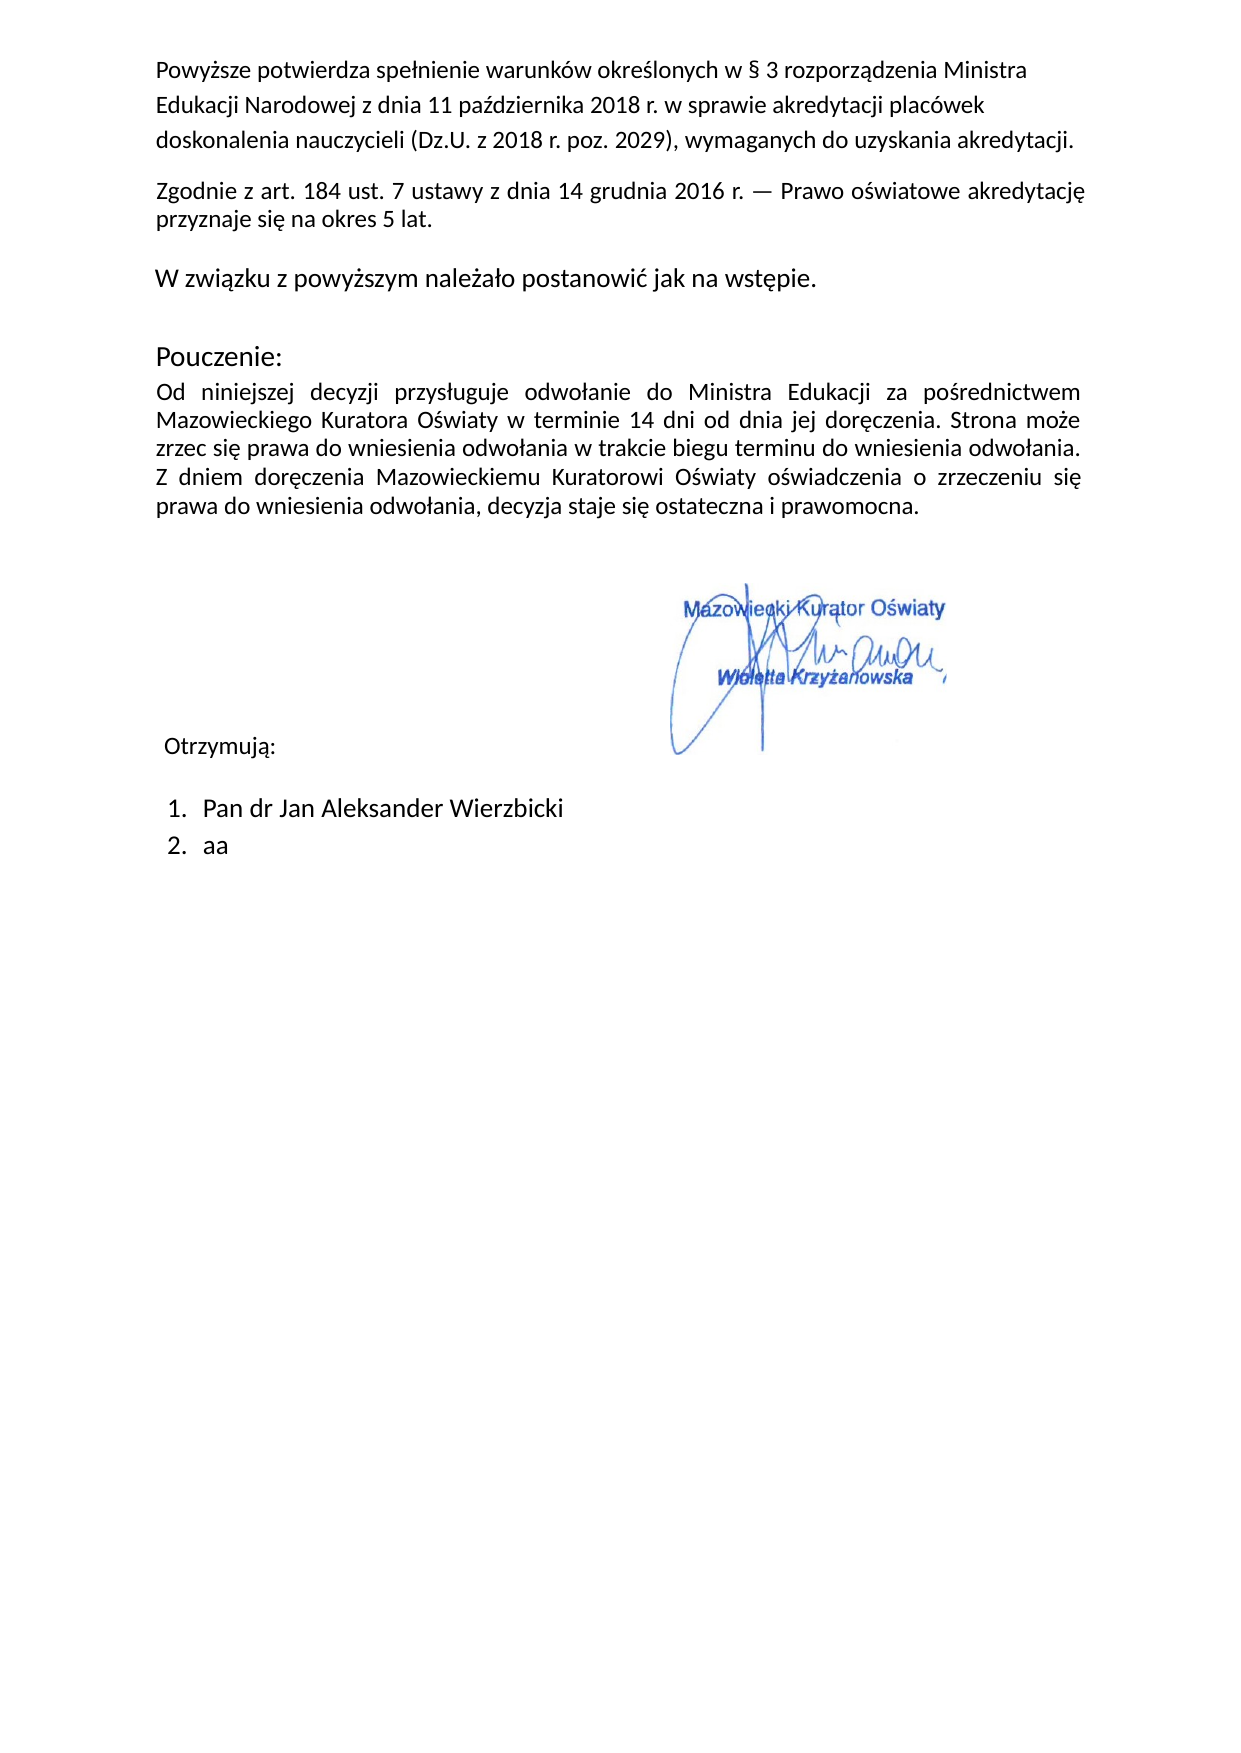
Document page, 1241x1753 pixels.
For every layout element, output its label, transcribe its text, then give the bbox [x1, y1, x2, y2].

text W związku z powyższym należało postanowić jak na wstępie. [154, 262, 1086, 295]
picture [670, 583, 947, 755]
text Otrzymują: [126, 622, 1116, 788]
text Od niniejszej decyzji przysługuje odwołanie do Ministra Edukacji za pośrednictwem Mazowieckiego Kuratora Oświaty w terminie 14 dni od dnia jej doręczenia. Strona może zrzec się prawa do wniesienia odwołania w trakcie biegu terminu do wniesienia odwołania. Z dniem doręczenia Mazowieckiemu Kuratorowi Oświaty oświadczenia o zrzeczeniu się prawa do wniesienia odwołania, decyzja staje się ostateczna i prawomocna. [156, 377, 1082, 521]
list aa [167, 828, 1034, 861]
text Powyższe potwierdza spełnienie warunków określonych w § 3 rozporządzenia Ministra Edukacji Narodowej z dnia 11 października 2018 r. w sprawie akredytacji placówek doskonalenia nauczycieli (Dz.U. z 2018 r. poz. 2029), wymaganych do uzyskania akredytacji. [156, 54, 1086, 155]
text Pouczenie: [156, 338, 1116, 374]
list Pan dr Jan Aleksander Wierzbicki [167, 791, 1034, 824]
text Zgodnie z art. 184 ust. 7 ustawy z dnia 14 grudnia 2016 r. — Prawo oświatowe akredytację przyznaje się na okres 5 lat. [156, 176, 1086, 234]
